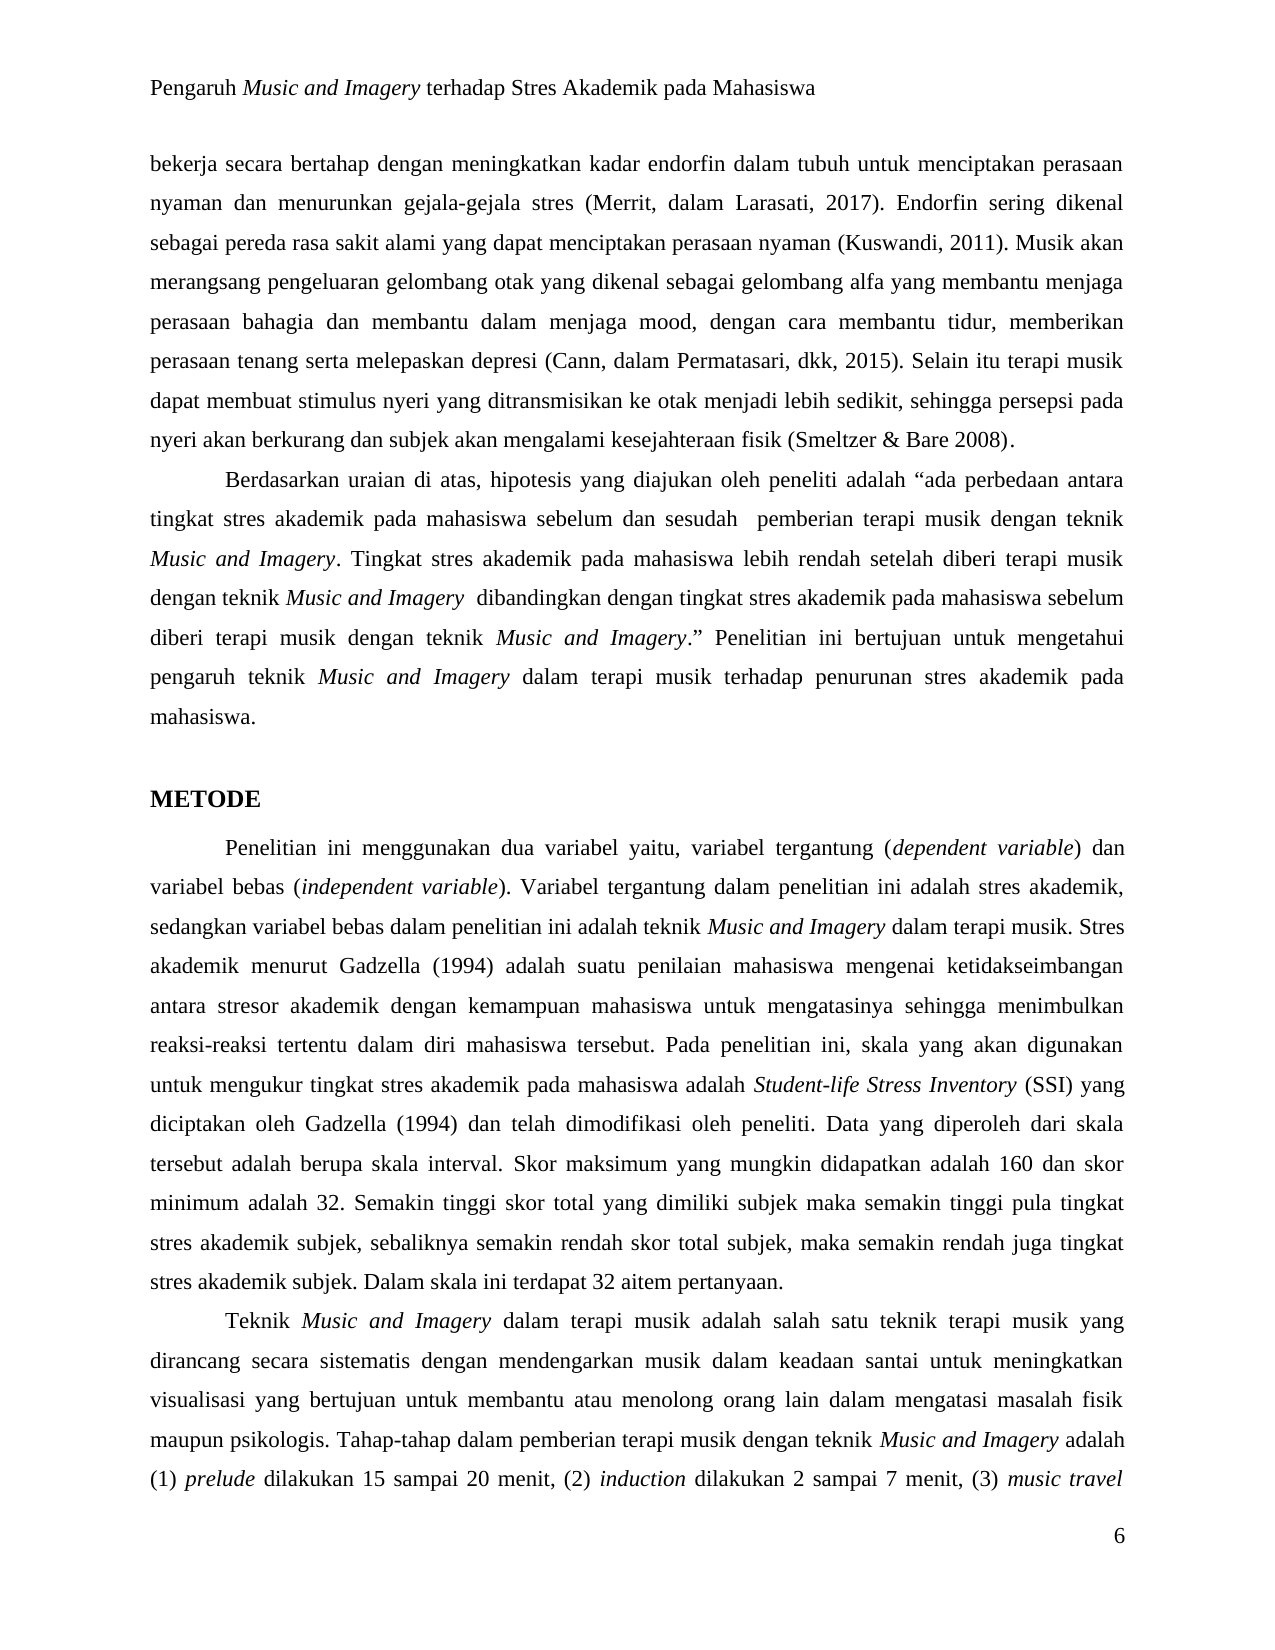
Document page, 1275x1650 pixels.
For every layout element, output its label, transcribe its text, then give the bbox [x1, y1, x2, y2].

text METODE [150, 784, 1125, 813]
list Penelitian ini menggunakan dua variabel yaitu, variabel tergantung (dependent variable) dan variabel bebas (independent variable). Variabel tergantung dalam penelitian ini adalah stres akademik, sedangkan variabel bebas dalam penelitian ini adalah teknik Music and Imagery dalam terapi musik. Stres akademik menurut Gadzella (1994) adalah suatu penilaian mahasiswa mengenai ketidakseimbangan antara stresor akademik dengan kemampuan mahasiswa untuk mengatasinya sehingga menimbulkan reaksi-reaksi tertentu dalam diri mahasiswa tersebut. Pada penelitian ini, skala yang akan digunakan untuk mengukur tingkat stres akademik pada mahasiswa adalah Student-life Stress Inventory (SSI) yang diciptakan oleh Gadzella (1994) dan telah dimodifikasi oleh peneliti. Data yang diperoleh dari skala tersebut adalah berupa skala interval. Skor maksimum yang mungkin didapatkan adalah 160 dan skor minimum adalah 32. Semakin tinggi skor total yang dimiliki subjek maka semakin tinggi pula tingkat stres akademik subjek, sebaliknya semakin rendah skor total subjek, maka semakin rendah juga tingkat stres akademik subjek. Dalam skala ini terdapat 32 aitem pertanyaan. [150, 834, 1125, 1294]
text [150, 150, 1125, 453]
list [150, 1307, 1125, 1492]
text Berdasarkan uraian di atas, hipotesis yang diajukan oleh peneliti adalah “ada perbedaan antara tingkat stres akademik pada mahasiswa sebelum dan sesudah pemberian terapi musik dengan teknik Music and Imagery. Tingkat stres akademik pada mahasiswa lebih rendah setelah diberi terapi musik dengan teknik Music and Imagery dibandingkan dengan tingkat stres akademik pada mahasiswa sebelum diberi terapi musik dengan teknik Music and Imagery.” Penelitian ini bertujuan untuk mengetahui pengaruh teknik Music and Imagery dalam terapi musik terhadap penurunan stres akademik pada mahasiswa. [150, 466, 1125, 729]
